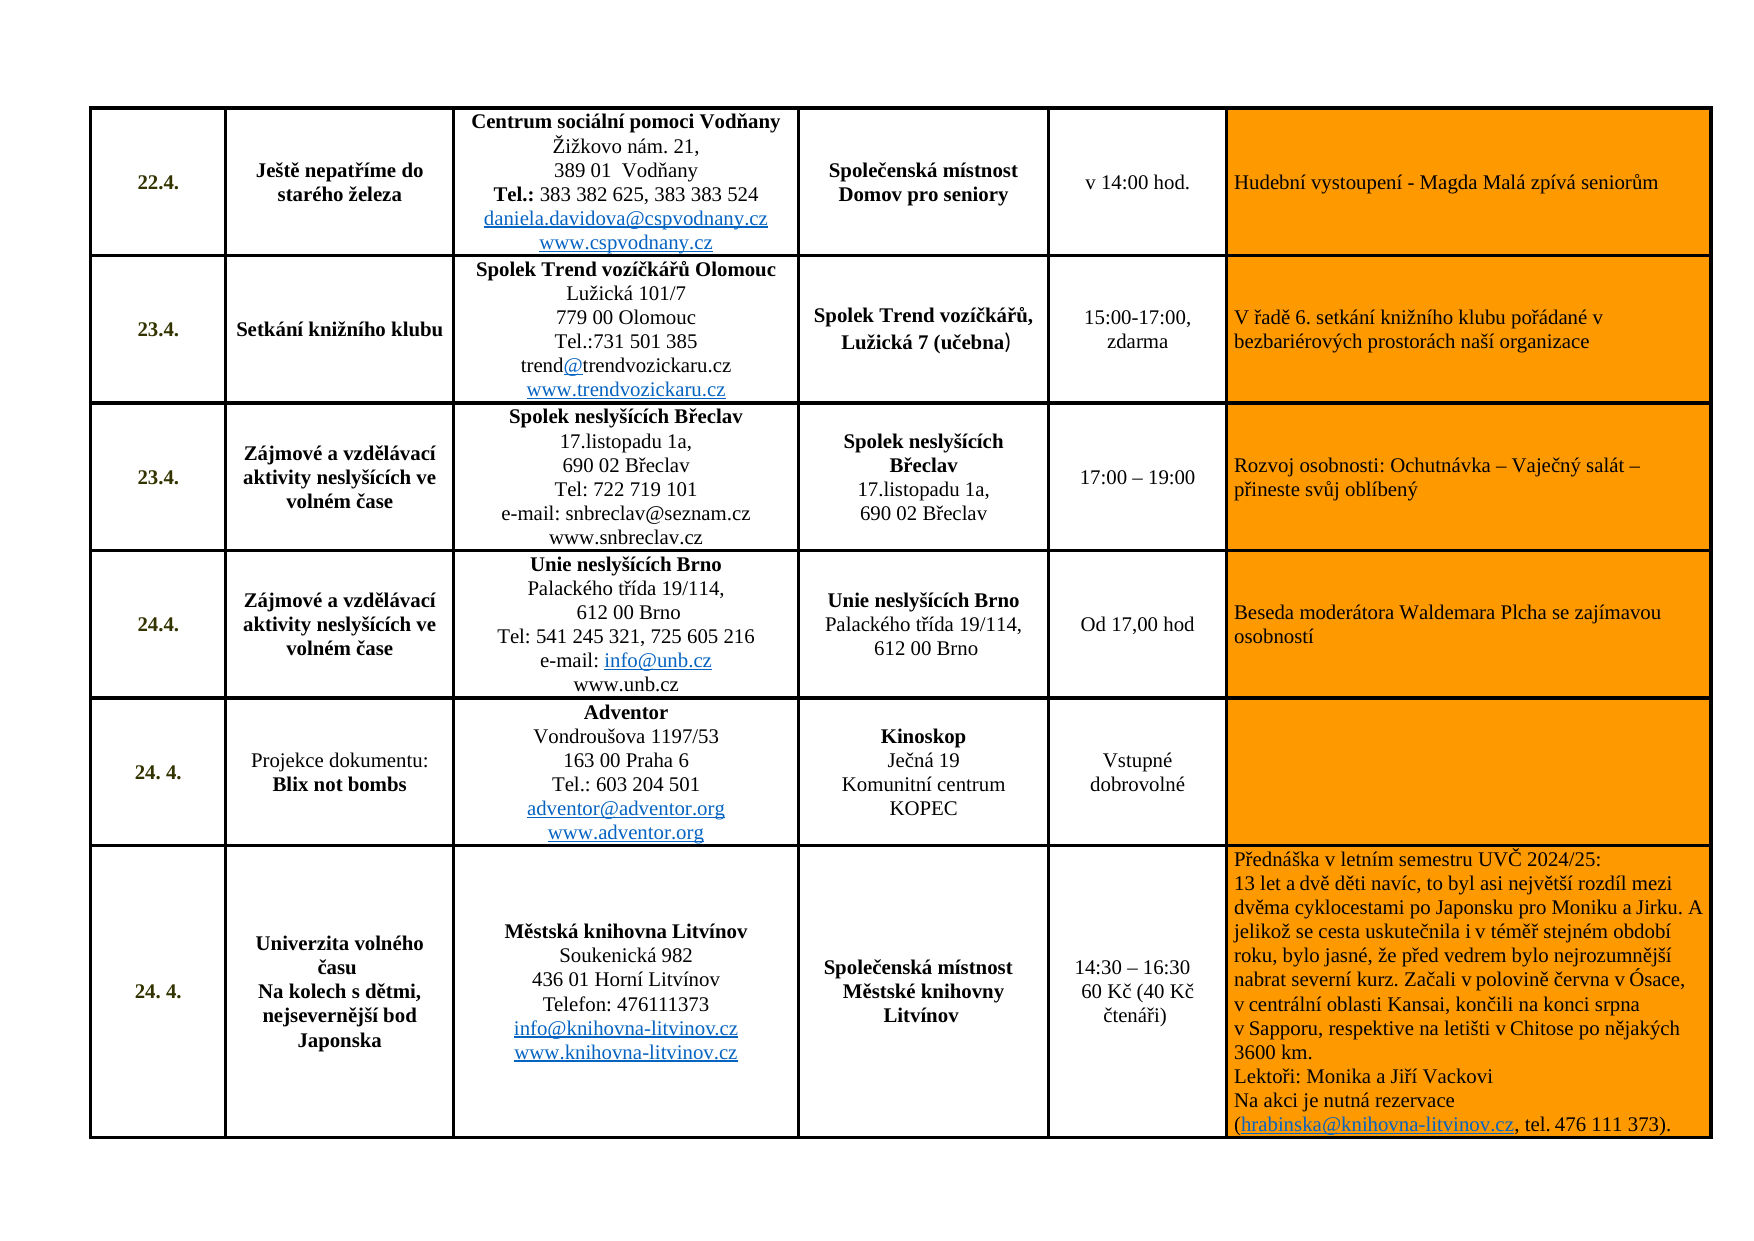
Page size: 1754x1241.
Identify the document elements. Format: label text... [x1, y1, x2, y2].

table_cell Městská knihovna Litvínov Soukenická 982 436 01 Horní Litvínov Telefon: 476111373 info@knihovna-litvinov.cz www.knihovna-litvinov.cz [455, 847, 797, 1136]
table_cell Společenská místnost Domov pro seniory [800, 110, 1047, 254]
table_cell Zájmové a vzdělávací aktivity neslyšících ve volném čase [227, 552, 452, 696]
table_cell Setkání knižního klubu [227, 257, 452, 401]
table_cell [1228, 700, 1709, 844]
table_cell [455, 405, 797, 549]
table_cell 23.4. [92, 257, 224, 401]
table_cell Projekce dokumentu: Blix not bombs [227, 700, 452, 844]
table_cell 24. 4. [92, 847, 224, 1136]
table_cell 17:00 – 19:00 [1050, 405, 1225, 549]
table_cell Beseda moderátora Waldemara Plcha se zajímavou osobností [1228, 552, 1709, 696]
table_cell Společenská místnost Městské knihovny Litvínov [800, 847, 1047, 1136]
table_cell Přednáška v letním semestru UVČ 2024/25: 13 let a dvě děti navíc, to byl asi největší rozdíl mezi dvěma cyklocestami po Japonsku pro Moniku a Jirku. A jelikož se cesta uskutečnila i v téměř stejném období roku, bylo jasné, že před vedrem bylo nejrozumnější nabrat severní kurz. Začali v polovině června v Ósace, v centrální oblasti Kansai, končili na konci srpna v Sapporu, respektive na letišti v Chitose po nějakých 3600 km. Lektoři: Monika a Jiří Vackovi Na akci je nutná rezervace (hrabinska@knihovna-litvinov.cz, tel. 476 111 373). [1228, 847, 1709, 1136]
table_cell V řadě 6. setkání knižního klubu pořádané v bezbariérových prostorách naší organizace [1228, 257, 1709, 401]
table_cell 14:30 – 16:30 60 Kč (40 Kč čtenáři) [1050, 847, 1225, 1136]
table_cell v 14:00 hod. [1050, 110, 1225, 254]
table_cell 23.4. [92, 405, 224, 549]
table_cell Zájmové a vzdělávací aktivity neslyšících ve volném čase [227, 405, 452, 549]
table_cell Centrum sociální pomoci Vodňany Žižkovo nám. 21, 389 01 Vodňany Tel.: 383 382 625, 383 383 524 daniela.davidova@cspvodnany.cz www.cspvodnany.cz [455, 110, 797, 254]
table_cell Spolek Trend vozíčkářů Olomouc Lužická 101/7 779 00 Olomouc Tel.:731 501 385 trend@trendvozickaru.cz www.trendvozickaru.cz [455, 257, 797, 401]
table_cell Vstupné dobrovolné [1050, 700, 1225, 844]
table_cell 24.4. [92, 552, 224, 696]
table_cell 24. 4. [92, 700, 224, 844]
table_cell Unie neslyšících Brno Palackého třída 19/114, 612 00 Brno Tel: 541 245 321, 725 605 216 e-mail: info@unb.cz www.unb.cz [455, 552, 797, 696]
table_cell Adventor Vondroušova 1197/53 163 00 Praha 6 Tel.: 603 204 501 adventor@adventor.org www.adventor.org [455, 700, 797, 844]
table_cell Unie neslyšících Brno Palackého třída 19/114, 612 00 Brno [800, 552, 1047, 696]
table_cell [800, 405, 1047, 549]
table_cell Hudební vystoupení - Magda Malá zpívá seniorům [1228, 110, 1709, 254]
table_cell Od 17,00 hod [1050, 552, 1225, 696]
table_cell Univerzita volného času Na kolech s dětmi, nejsevernější bod Japonska [227, 847, 452, 1136]
table_cell Rozvoj osobnosti: Ochutnávka – Vaječný salát – přineste svůj oblíbený [1228, 405, 1709, 549]
table_cell Spolek Trend vozíčkářů, Lužická 7 (učebna) [800, 257, 1047, 401]
table_cell 15:00-17:00, zdarma [1050, 257, 1225, 401]
table_cell Kinoskop Ječná 19 Komunitní centrum KOPEC [800, 700, 1047, 844]
table_cell Ještě nepatříme do starého železa [227, 110, 452, 254]
table_cell 22.4. [92, 110, 224, 254]
